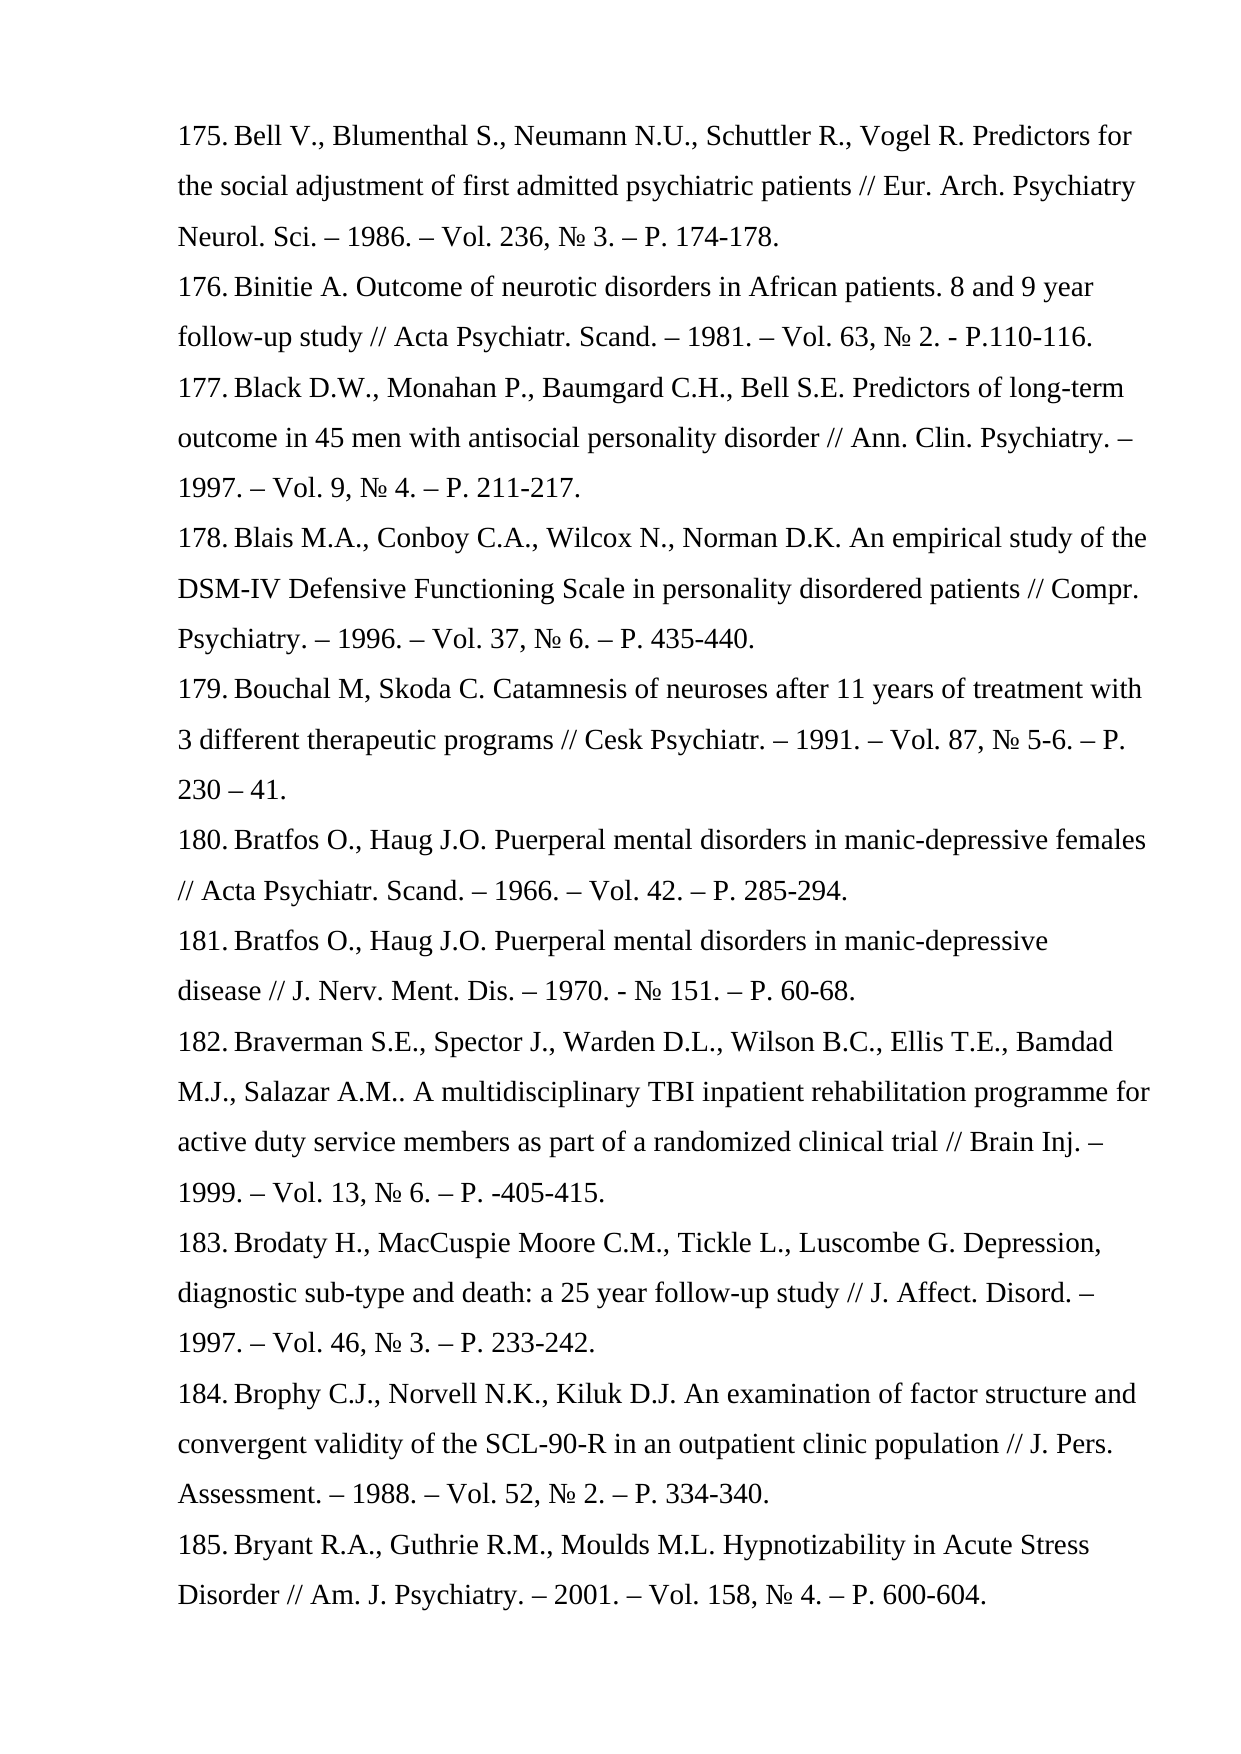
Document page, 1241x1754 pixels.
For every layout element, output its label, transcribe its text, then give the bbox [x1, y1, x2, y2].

list Bryant R.A., Guthrie R.M., Moulds M.L. Hypnotizability in Acute Stress Disorder // Am. J. Psychiatry. – 2001. – Vol. 158, № 4. – Р. 600-604. [177, 1527, 1152, 1611]
list Bratfos O., Haug J.O. Puerperal mental disorders in manic-depressive females // Acta Psychiatr. Scand. – 1966. – Vol. 42. – Р. 285-294. [177, 822, 1152, 906]
list Binitie A. Outcome of neurotic disorders in African patients. 8 and 9 year follow-up study // Acta Psychiatr. Scand. – 1981. – Vol. 63, № 2. - Р.110-116. [177, 269, 1152, 353]
list Black D.W., Monahan P., Baumgard C.H., Bell S.E. Predictors of long-term outcome in 45 men with antisocial personality disorder // Ann. Clin. Psychiatry. – 1997. – Vol. 9, № 4. – Р. 211-217. [177, 370, 1152, 504]
list Brophy C.J., Norvell N.K., Kiluk D.J. An examination of factor structure and convergent validity of the SCL-90-R in an outpatient clinic population // J. Pers. Assessment. – 1988. – Vol. 52, № 2. – P. 334-340. [177, 1376, 1152, 1510]
list Bouchal M, Skoda C. Catamnesis of neuroses after 11 years of treatment with 3 different therapeutic programs // Cesk Psychiatr. – 1991. – Vol. 87, № 5-6. – Р. 230 – 41. [177, 672, 1152, 806]
list Brodaty H., MacCuspie Moore C.M., Tickle L., Luscombe G. Depression, diagnostic sub-type and death: a 25 year follow-up study // J. Affect. Disord. – 1997. – Vol. 46, № 3. – Р. 233-242. [177, 1225, 1152, 1359]
list Bratfos O., Haug J.O. Puerperal mental disorders in manic-depressive disease // J. Nerv. Ment. Dis. – 1970. - № 151. – Р. 60-68. [177, 923, 1152, 1007]
list Braverman S.E., Spector J., Warden D.L., B.C., Ellis T.E., Bamdad M.J., Salazar A.M.. A multidisciplinary TBI inpatient rehabilitation programme for active duty service members as part of a randomized clinical trial // Brain Inj. – 1999. – Vol. 13, № 6. – Р. -405-415. [177, 1024, 1152, 1208]
list Bell V., Blumenthal S., Neumann N.U., Schuttler R., Vogel R. Predictors for the social adjustment of first admitted psychiatric patients // Eur. Arch. Psychiatry Neurol. Sci. – 1986. – Vol. 236, № 3. – Р. 174-178. [177, 118, 1152, 252]
list Blais M.A., Conboy , Wilcox N., Norman D.K. An empirical study of the DSM-IV Defensive Functioning Scale in personality disordered patients // Compr. Psychiatry. – 1996. – Vol. 37, № 6. – Р. 435-440. [177, 521, 1152, 655]
